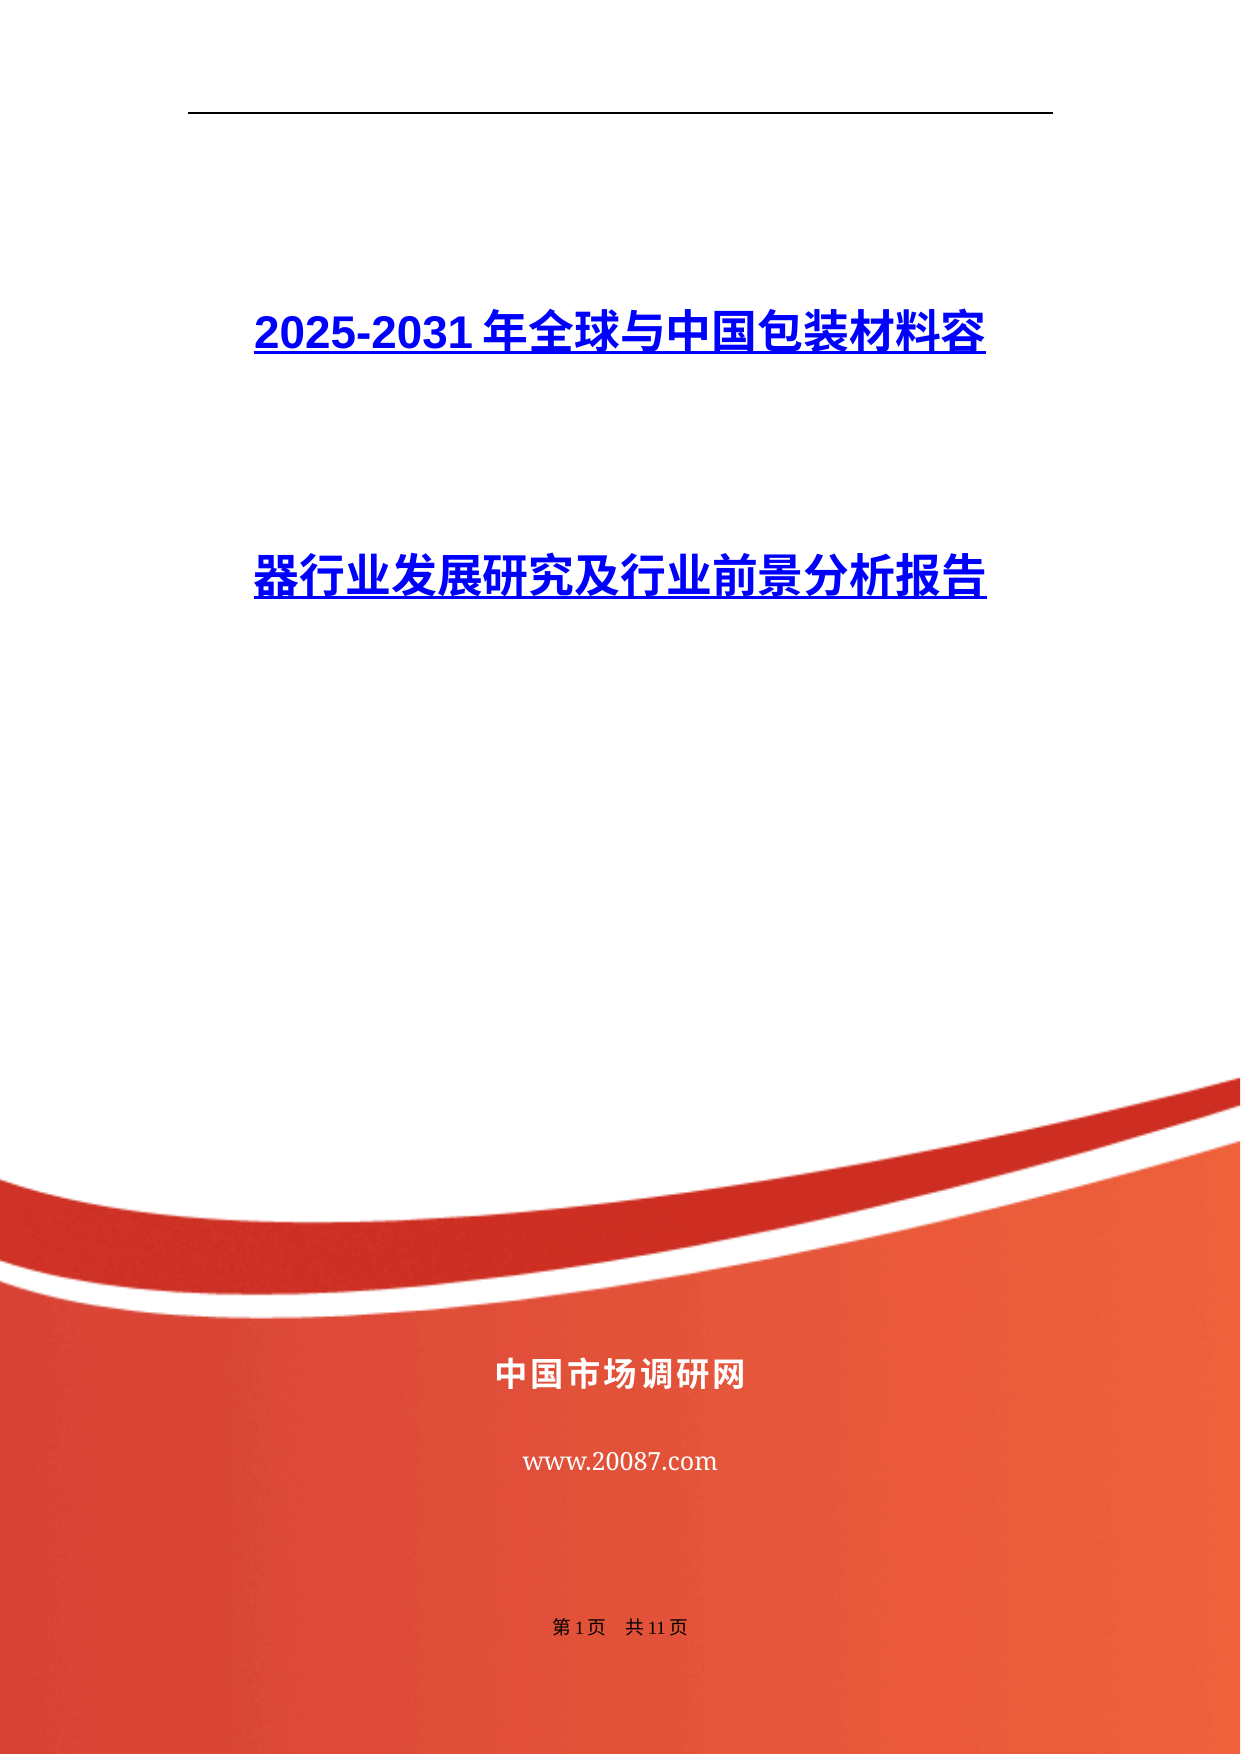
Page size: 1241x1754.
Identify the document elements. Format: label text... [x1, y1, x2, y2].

text www.20087.com [187, 1428, 1053, 1493]
picture [0, 1006, 1241, 1754]
subtitle 中国市场调研网 [187, 1339, 1053, 1404]
table_header 2025-2031年全球与中国包装材料容器行业发展研究及行业前景分析报告 [188, 207, 1053, 773]
